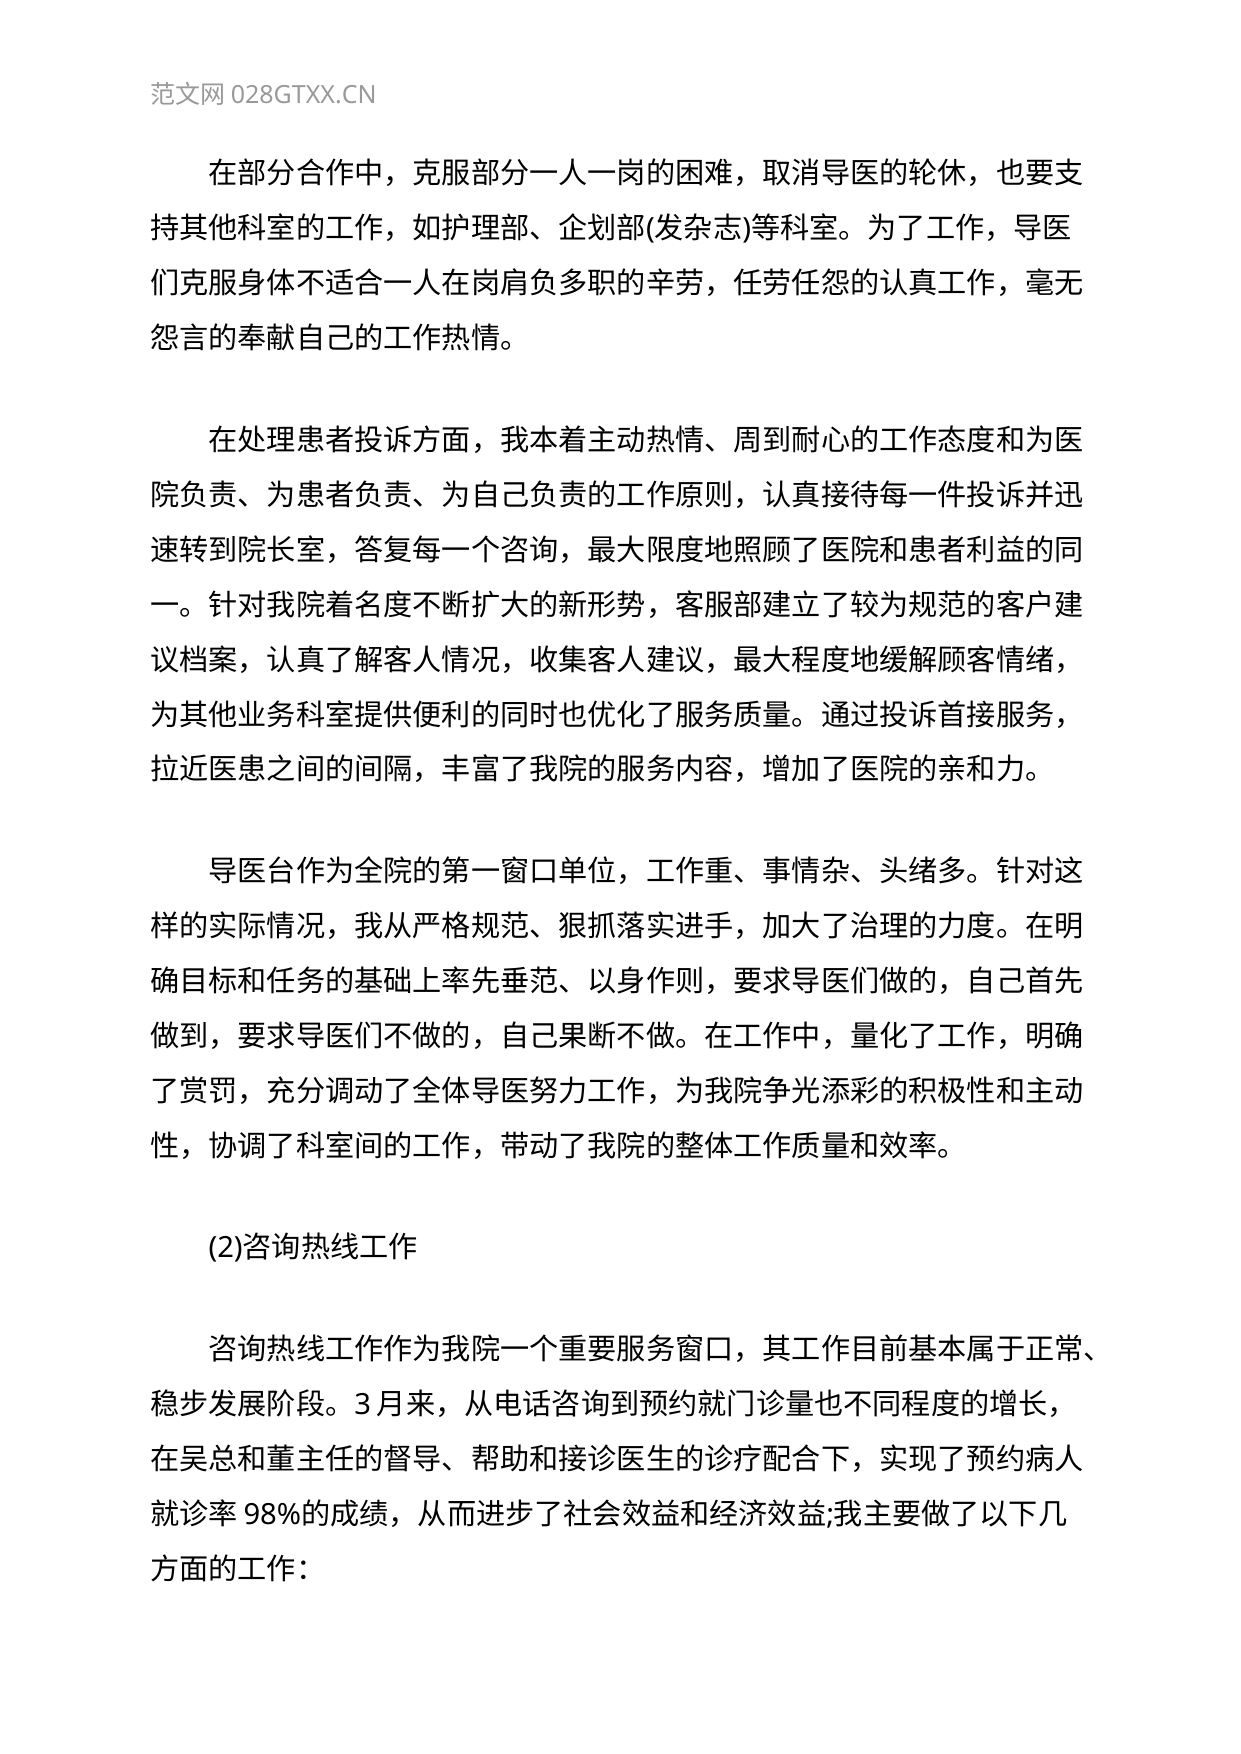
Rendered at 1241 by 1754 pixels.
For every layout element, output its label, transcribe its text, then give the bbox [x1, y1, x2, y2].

text (2)咨询热线工作 [150, 1224, 1090, 1266]
text 咨询热线工作作为我院一个重要服务窗口，其工作目前基本属于正常、稳步发展阶段。3月来，从电话咨询到预约就门诊量也不同程度的增长，在吴总和董主任的督导、帮助和接诊医生的诊疗配合下，实现了预约病人就诊率98%的成绩，从而进步了社会效益和经济效益;我主要做了以下几方面的工作： [150, 1326, 1090, 1588]
text 在部分合作中，克服部分一人一岗的困难，取消导医的轮休，也要支持其他科室的工作，如护理部、企划部(发杂志)等科室。为了工作，导医们克服身体不适合一人在岗肩负多职的辛劳，任劳任怨的认真工作，毫无怨言的奉献自己的工作热情。 [150, 150, 1090, 357]
text 在处理患者投诉方面，我本着主动热情、周到耐心的工作态度和为医院负责、为患者负责、为自己负责的工作原则，认真接待每一件投诉并迅速转到院长室，答复每一个咨询，最大限度地照顾了医院和患者利益的同一。针对我院着名度不断扩大的新形势，客服部建立了较为规范的客户建议档案，认真了解客人情况，收集客人建议，最大程度地缓解顾客情绪，为其他业务科室提供便利的同时也优化了服务质量。通过投诉首接服务，拉近医患之间的间隔，丰富了我院的服务内容，增加了医院的亲和力。 [150, 417, 1090, 788]
text 导医台作为全院的第一窗口单位，工作重、事情杂、头绪多。针对这样的实际情况，我从严格规范、狠抓落实进手，加大了治理的力度。在明确目标和任务的基础上率先垂范、以身作则，要求导医们做的，自己首先做到，要求导医们不做的，自己果断不做。在工作中，量化了工作，明确了赏罚，充分调动了全体导医努力工作，为我院争光添彩的积极性和主动性，协调了科室间的工作，带动了我院的整体工作质量和效率。 [150, 848, 1090, 1164]
